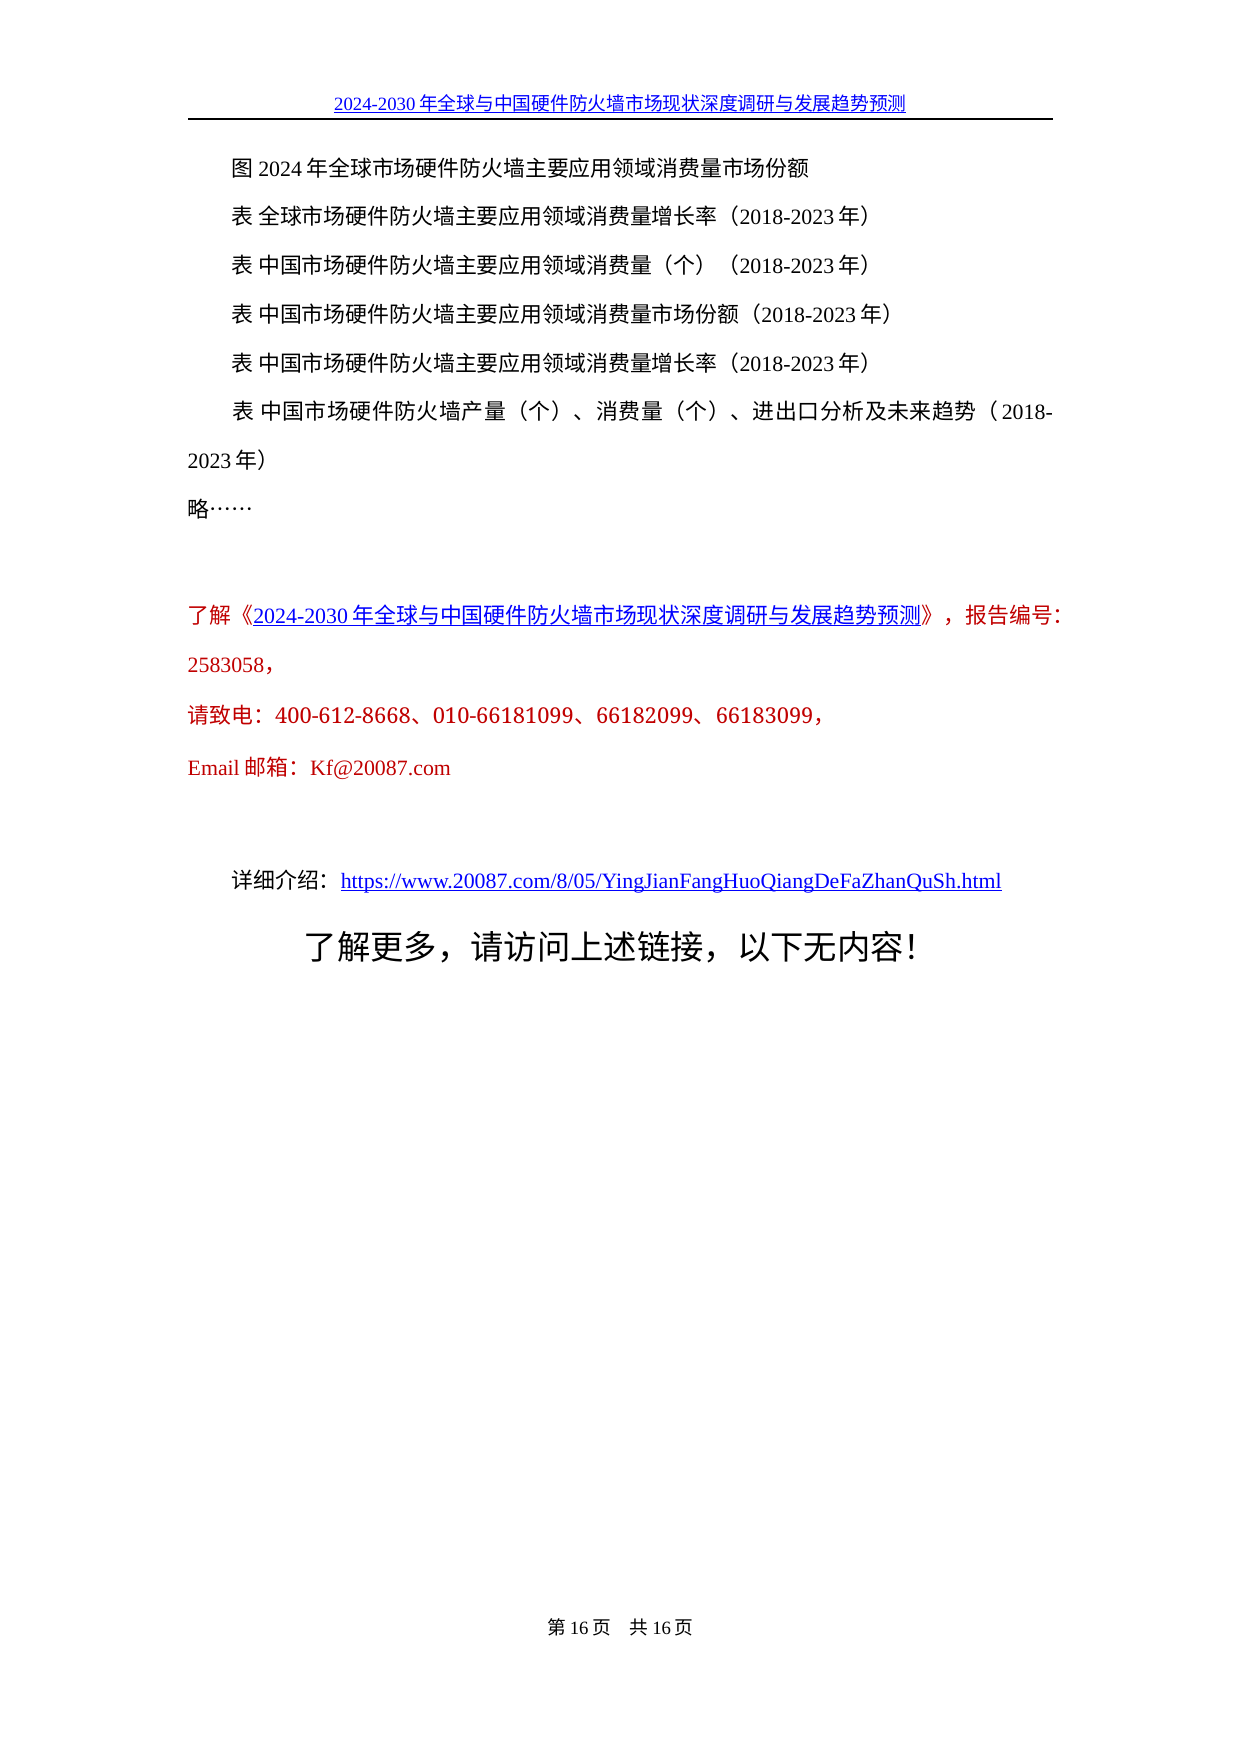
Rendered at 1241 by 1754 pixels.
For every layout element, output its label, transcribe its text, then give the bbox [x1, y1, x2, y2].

title 了解更多，请访问上述链接，以下无内容！ [187, 913, 1053, 978]
text 详细介绍：https://www.20087.com/8/05/YingJianFangHuoQiangDeFaZhanQuSh.html [187, 863, 1053, 895]
text 了解《2024-2030年全球与中国硬件防火墙市场现状深度调研与发展趋势预测》，报告编号：2583058， [187, 598, 1053, 679]
text 请致电：400-612-8668、010-66181099、66182099、66183099， [187, 698, 1053, 731]
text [187, 150, 1053, 524]
text Email邮箱：Kf@20087.com [187, 750, 1053, 782]
